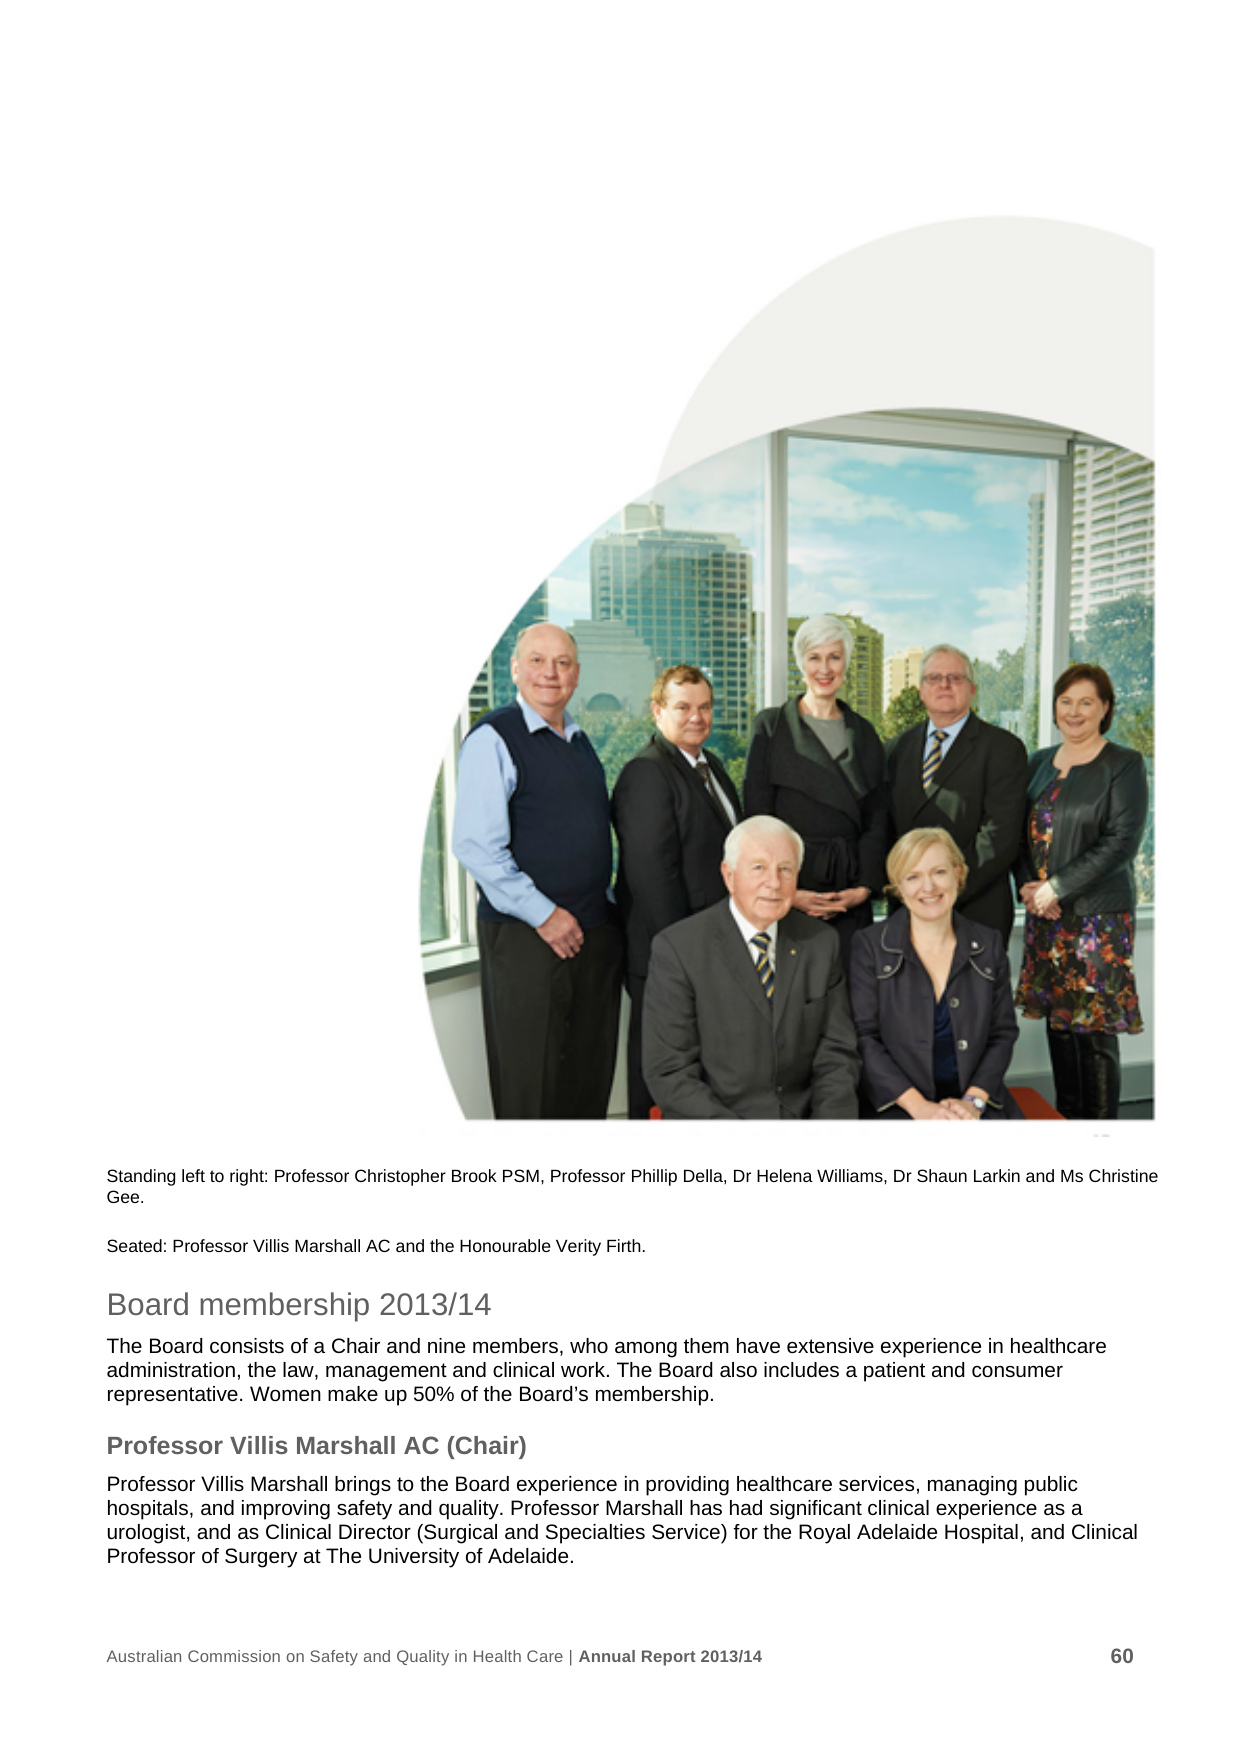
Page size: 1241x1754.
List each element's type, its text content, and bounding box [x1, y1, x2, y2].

text Professor Villis Marshall brings to the Board experience in providing healthcare services, managing public hospitals, and improving safety and quality. Professor Marshall has had significant clinical experience as a urologist, and as Clinical Director (Surgical and Specialties Service) for the Royal Adelaide Hospital, and Clinical Professor of Surgery at The University of Adelaide. [106, 1472, 1169, 1568]
text Standing left to right: Professor Christopher Brook PSM, Professor Phillip Della, Dr Helena Williams, Dr Shaun Larkin and Ms Christine Gee. [106, 1166, 1169, 1207]
subtitle Professor Villis Marshall AC (Chair) [106, 1431, 1169, 1459]
picture [269, 202, 1170, 1137]
subtitle Board membership 2013/14 [106, 1286, 1169, 1321]
text The Board consists of a Chair and nine members, who among them have extensive experience in healthcare administration, the law, management and clinical work. The Board also includes a patient and consumer representative. Women make up 50% of the Board’s membership. [106, 1334, 1169, 1406]
text Seated: Professor Villis Marshall AC and the Honourable Verity Firth. [106, 1236, 1169, 1256]
